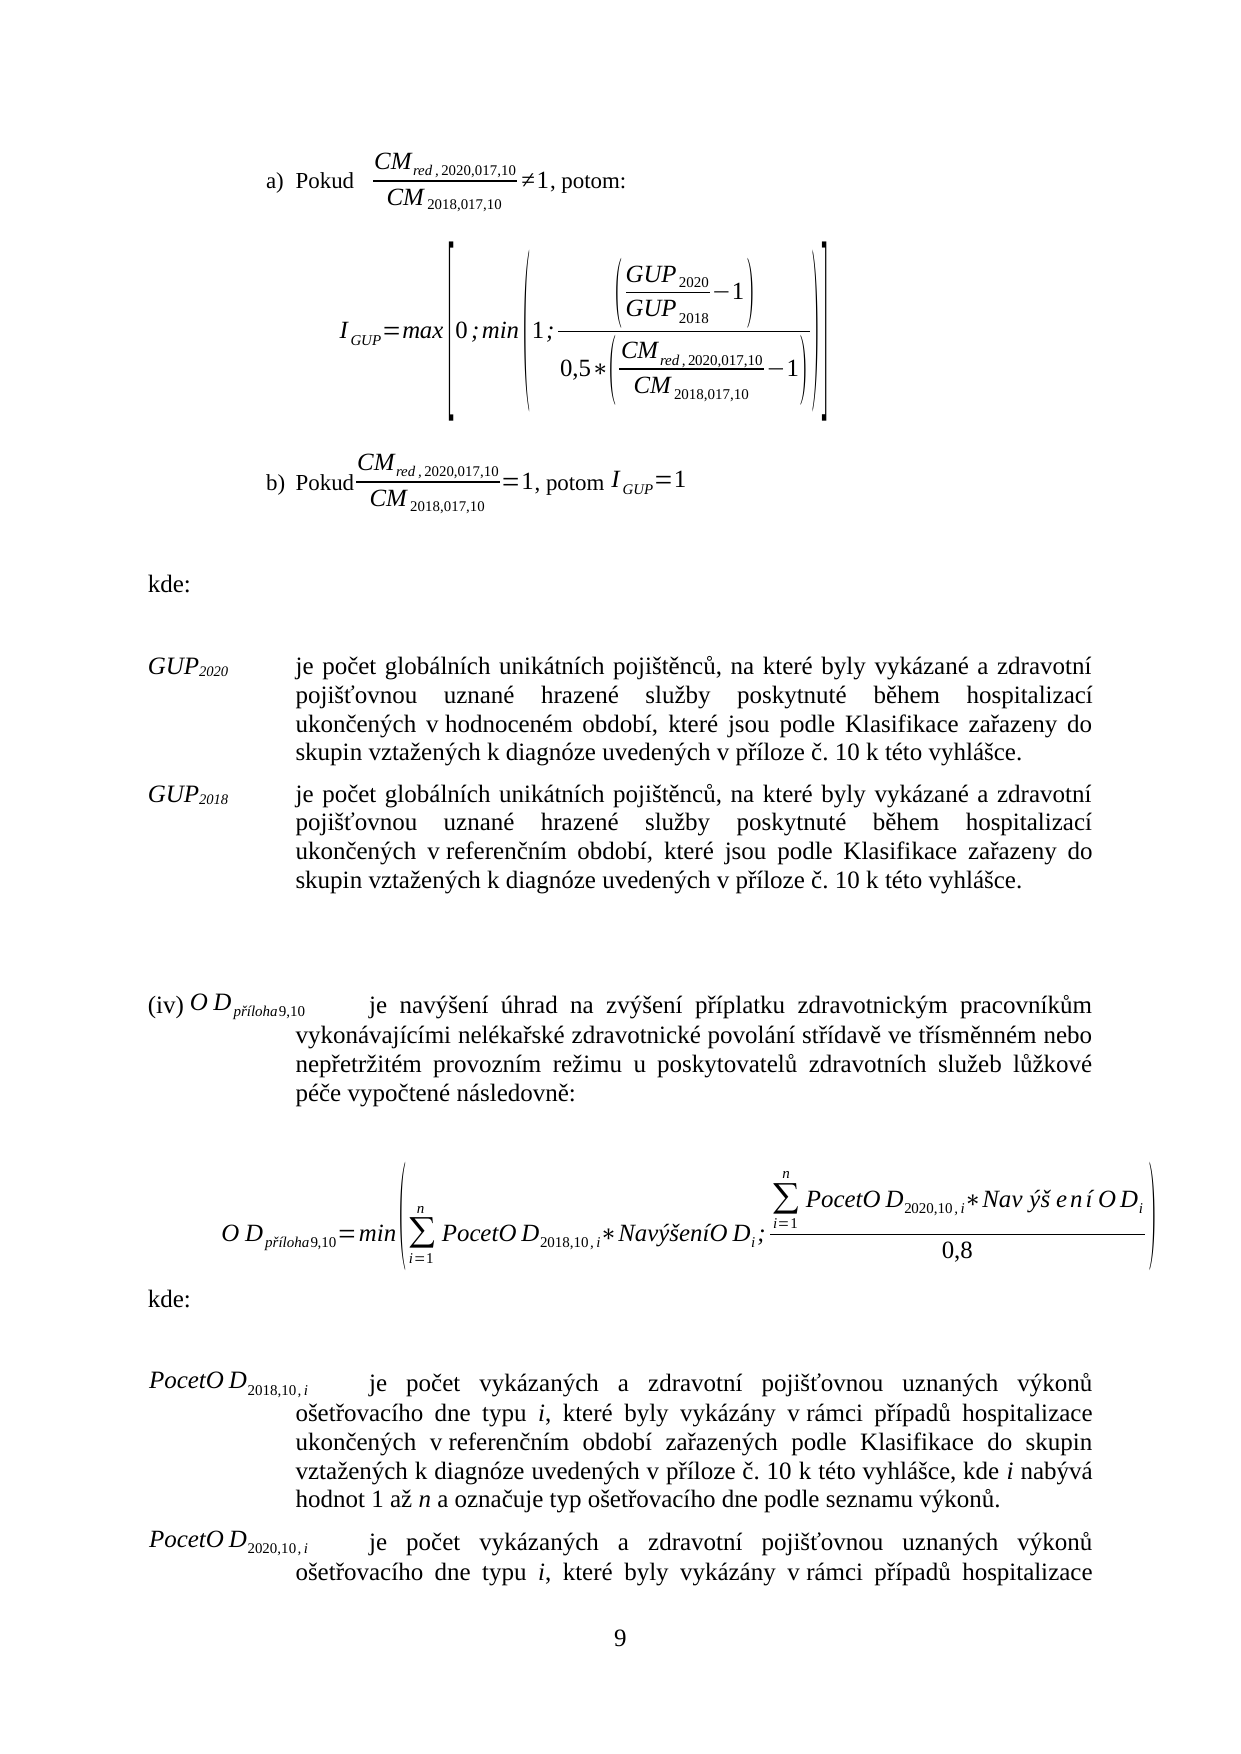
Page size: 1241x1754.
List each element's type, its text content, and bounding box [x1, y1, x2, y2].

list kde: [148, 1284, 1093, 1313]
list GUP2018 je počet globálních unikátních pojištěnců, na které byly vykázané a zdravotní pojišťovnou uznané hrazené služby poskytnuté během hospitalizací ukončených v referenčním období, které jsou podle Klasifikace zařazeny do skupin vztažených k diagnóze uvedených v příloze č. 10 k této vyhlášce. [148, 779, 1093, 894]
list (iv) je navýšení úhrad na zvýšení příplatku zdravotnickým pracovníkům vykonávajícími nelékařské zdravotnické povolání střídavě ve třísměnném nebo nepřetržitém provozním režimu u poskytovatelů zdravotních služeb lůžkové péče vypočtené následovně: [148, 989, 1093, 1106]
list GUP2020 je počet globálních unikátních pojištěnců, na které byly vykázané a zdravotní pojišťovnou uznané hrazené služby poskytnuté během hospitalizací ukončených v hodnoceném období, které jsou podle Klasifikace zařazeny do skupin vztažených k diagnóze uvedených v příloze č. 10 k této vyhlášce. [148, 651, 1093, 766]
list Pokud , potom: [266, 148, 1093, 214]
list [148, 1526, 1093, 1586]
list Pokud, potom [266, 449, 1093, 515]
list je počet vykázaných a zdravotní pojišťovnou uznaných výkonů ošetřovacího dne typu i, které byly vykázány v rámci případů hospitalizace ukončených v referenčním období zařazených podle Klasifikace do skupin vztažených k diagnóze uvedených v příloze č. 10 k této vyhlášce, kde i nabývá hodnot 1 až n a označuje typ ošetřovacího dne podle seznamu výkonů. [148, 1367, 1093, 1513]
list kde: [148, 569, 1093, 597]
